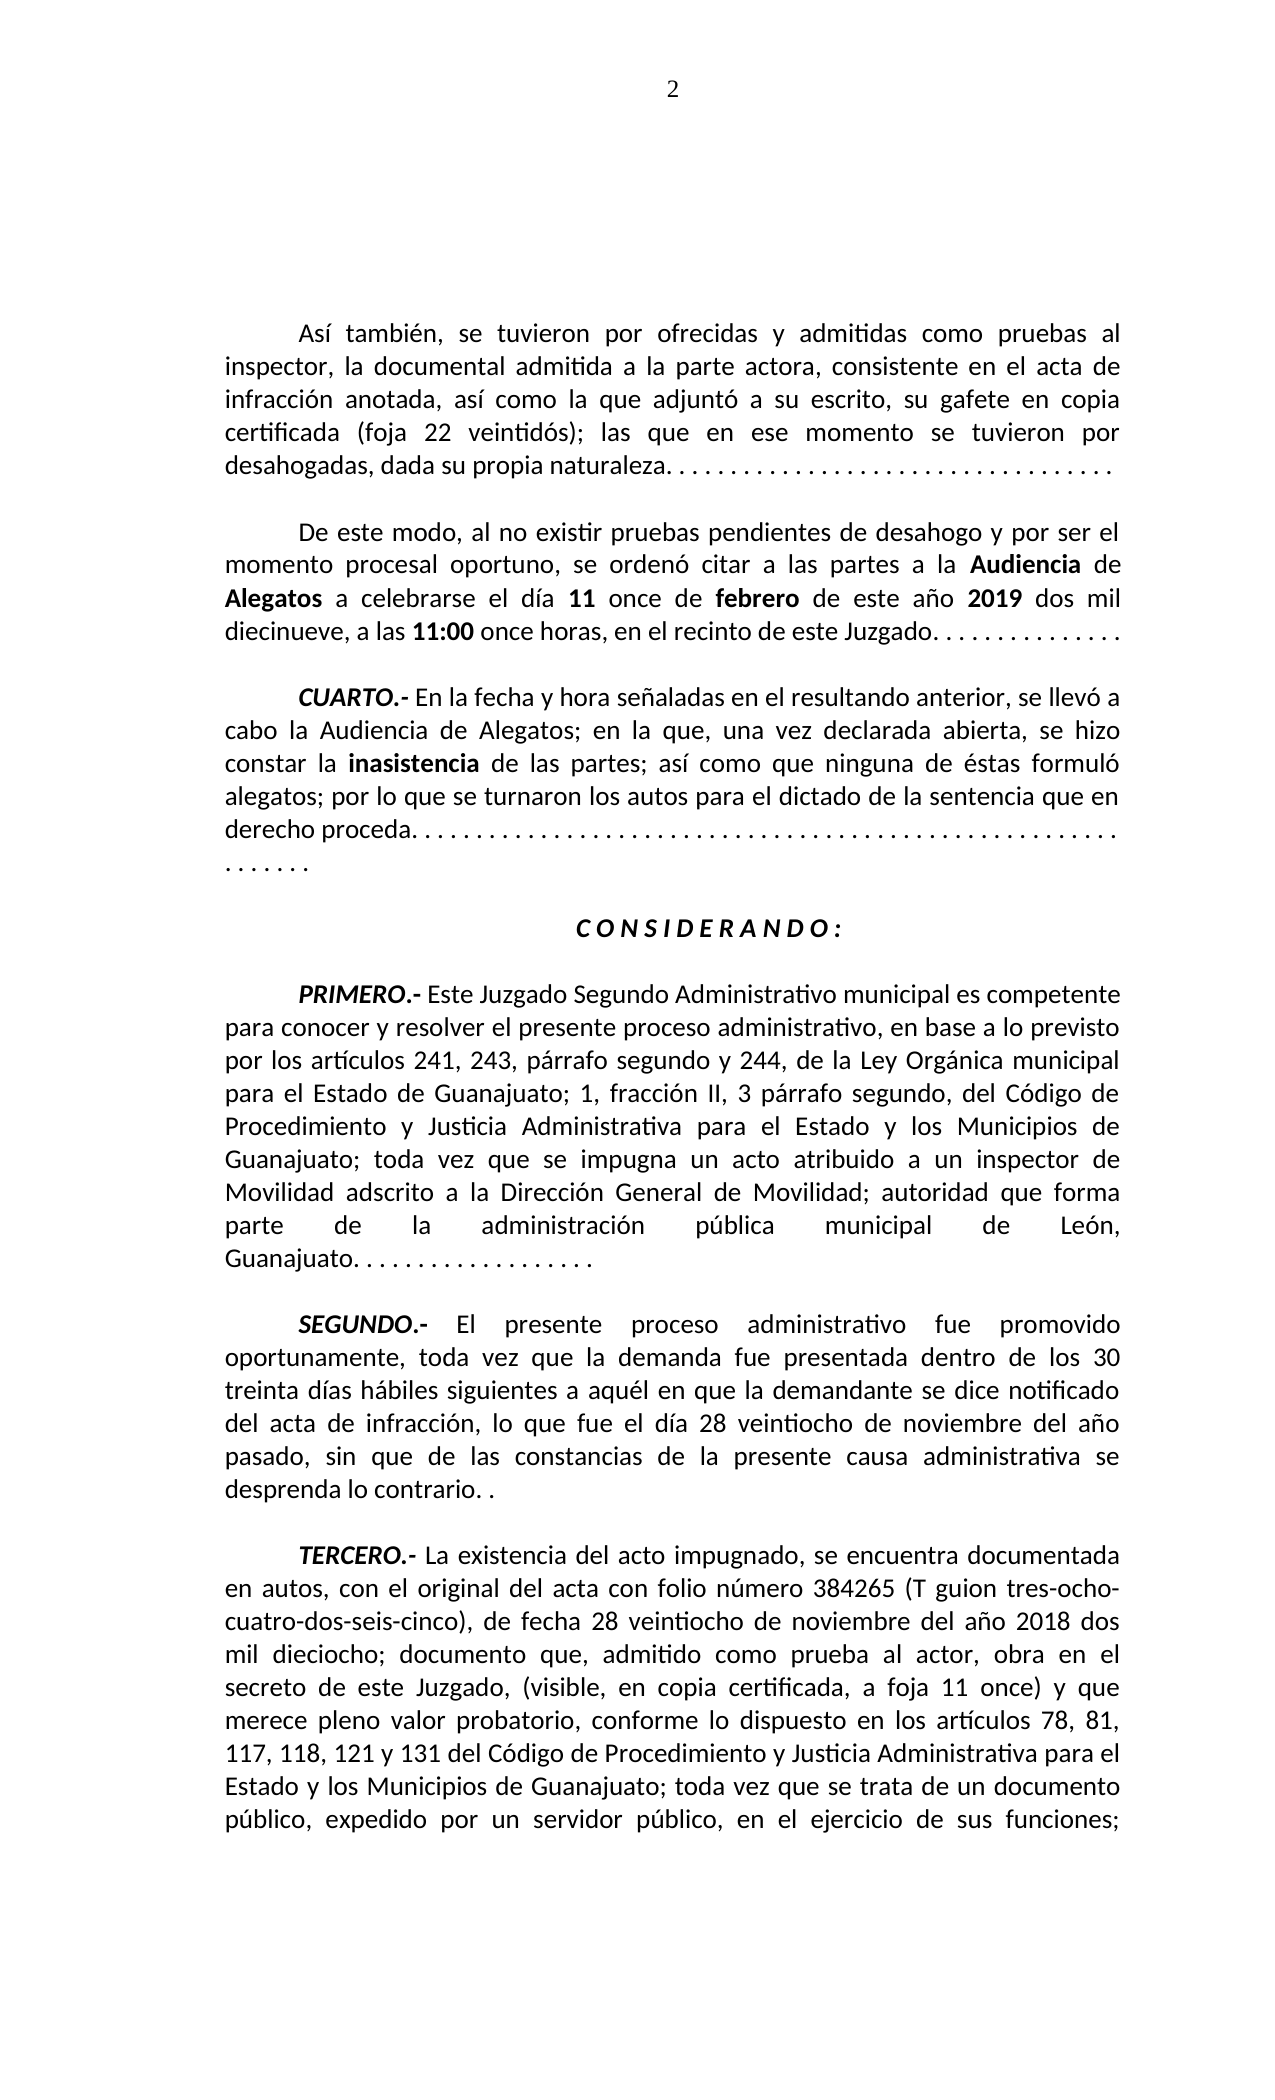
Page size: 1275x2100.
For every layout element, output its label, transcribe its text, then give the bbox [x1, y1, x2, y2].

text PRIMERO.- Este Juzgado Segundo Administrativo municipal es competente para conocer y resolver el presente proceso administrativo, en base a lo previsto por los artículos 241, 243, párrafo segundo y 244, de la Ley Orgánica municipal para el Estado de Guanajuato; 1, fracción II, 3 párrafo segundo, del Código de Procedimiento y Justicia Administrativa para el Estado y los Municipios de Guanajuato; toda vez que se impugna un acto atribuido a un inspector de Movilidad adscrito a la Dirección General de Movilidad; autoridad que forma parte de la administración pública municipal de León, Guanajuato. . . . . . . . . . . . . . . . . . . [224, 977, 1121, 1274]
text De este modo, al no existir pruebas pendientes de desahogo y por ser el momento procesal oportuno, se ordenó citar a las partes a la Audiencia de Alegatos a celebrarse el día 11 once de febrero de este año 2019 dos mil diecinueve, a las 11:00 once horas, en el recinto de este Juzgado. . . . . . . . . . . . . . . [224, 515, 1121, 647]
text Así también, se tuvieron por ofrecidas y admitidas como pruebas al inspector, la documental admitida a la parte actora, consistente en el acta de infracción anotada, así como la que adjuntó a su escrito, su gafete en copia certificada (foja 22 veintidós); las que en ese momento se tuvieron por desahogadas, dada su propia naturaleza. . . . . . . . . . . . . . . . . . . . . . . . . . . . . . . . . . . [224, 317, 1121, 482]
text CUARTO.- En la fecha y hora señaladas en el resultando anterior, se llevó a cabo la Audiencia de Alegatos; en la que, una vez declarada abierta, se hizo constar la inasistencia de las partes; así como que ninguna de éstas formuló alegatos; por lo que se turnaron los autos para el dictado de la sentencia que en derecho proceda. . . . . . . . . . . . . . . . . . . . . . . . . . . . . . . . . . . . . . . . . . . . . . . . . . . . . . . . . . . . . . [224, 680, 1121, 878]
text SEGUNDO.- El presente proceso administrativo fue promovido oportunamente, toda vez que la demanda fue presentada dentro de los 30 treinta días hábiles siguientes a aquél en que la demandante se dice notificado del acta de infracción, lo que fue el día 28 veintiocho de noviembre del año pasado, sin que de las constancias de la presente causa administrativa se desprenda lo contrario. . [224, 1307, 1121, 1505]
text C O N S I D E R A N D O : [224, 911, 1121, 944]
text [224, 1538, 1121, 1836]
